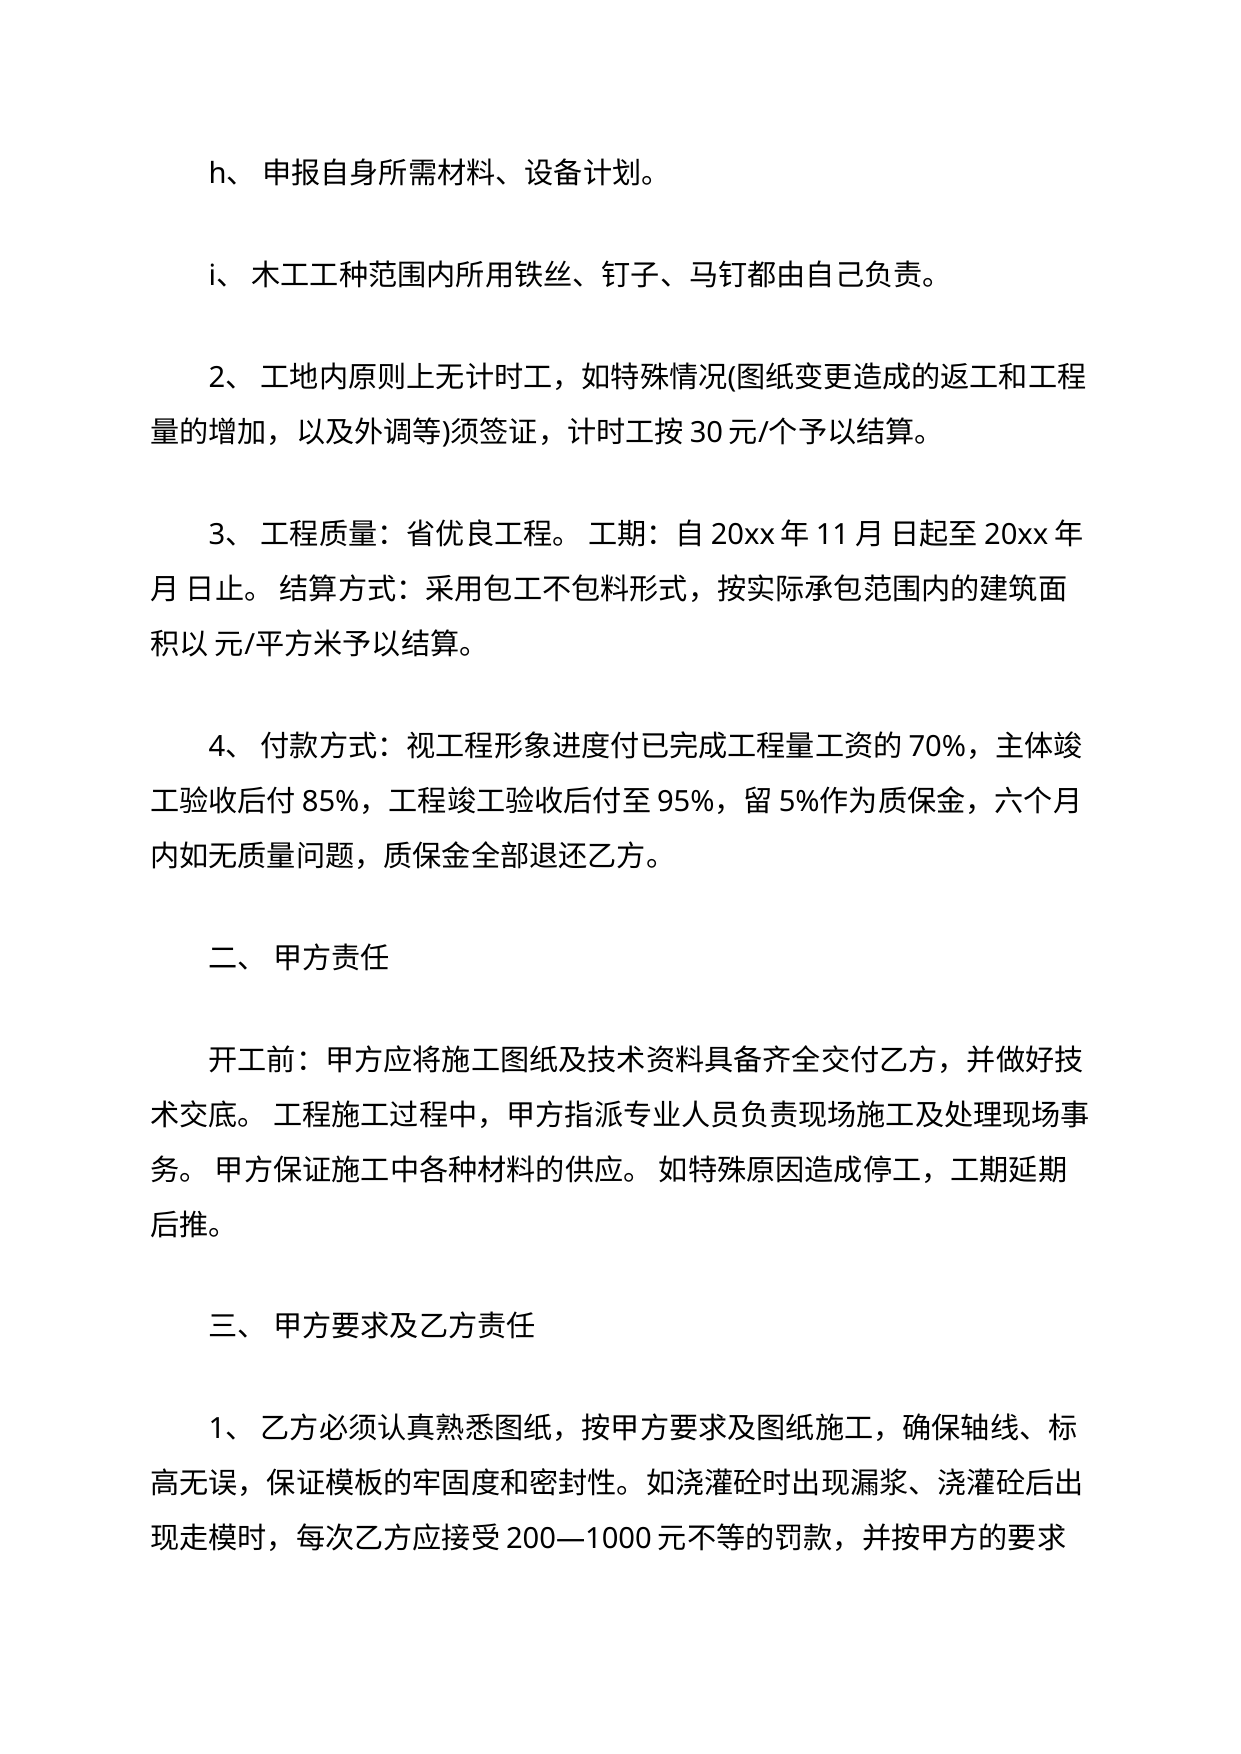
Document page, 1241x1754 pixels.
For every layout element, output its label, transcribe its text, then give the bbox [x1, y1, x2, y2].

text 3、 工程质量：省优良工程。 工期：自20xx年11月 日起至20xx年 月 日止。 结算方式：采用包工不包料形式，按实际承包范围内的建筑面积以 元/平方米予以结算。 [150, 511, 1090, 663]
text 二、 甲方责任 [150, 934, 1090, 977]
text 2、 工地内原则上无计时工，如特殊情况(图纸变更造成的返工和工程量的增加，以及外调等)须签证，计时工按30元/个予以结算。 [150, 354, 1090, 451]
text h、 申报自身所需材料、设备计划。 [150, 150, 1090, 192]
text 开工前：甲方应将施工图纸及技术资料具备齐全交付乙方，并做好技术交底。 工程施工过程中，甲方指派专业人员负责现场施工及处理现场事务。 甲方保证施工中各种材料的供应。 如特殊原因造成停工，工期延期后推。 [150, 1036, 1090, 1243]
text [150, 1404, 1090, 1557]
text 三、 甲方要求及乙方责任 [150, 1303, 1090, 1345]
text 4、 付款方式：视工程形象进度付已完成工程量工资的70%，主体竣工验收后付85%，工程竣工验收后付至95%，留5%作为质保金，六个月内如无质量问题，质保金全部退还乙方。 [150, 723, 1090, 875]
text i、 木工工种范围内所用铁丝、钉子、马钉都由自己负责。 [150, 252, 1090, 294]
